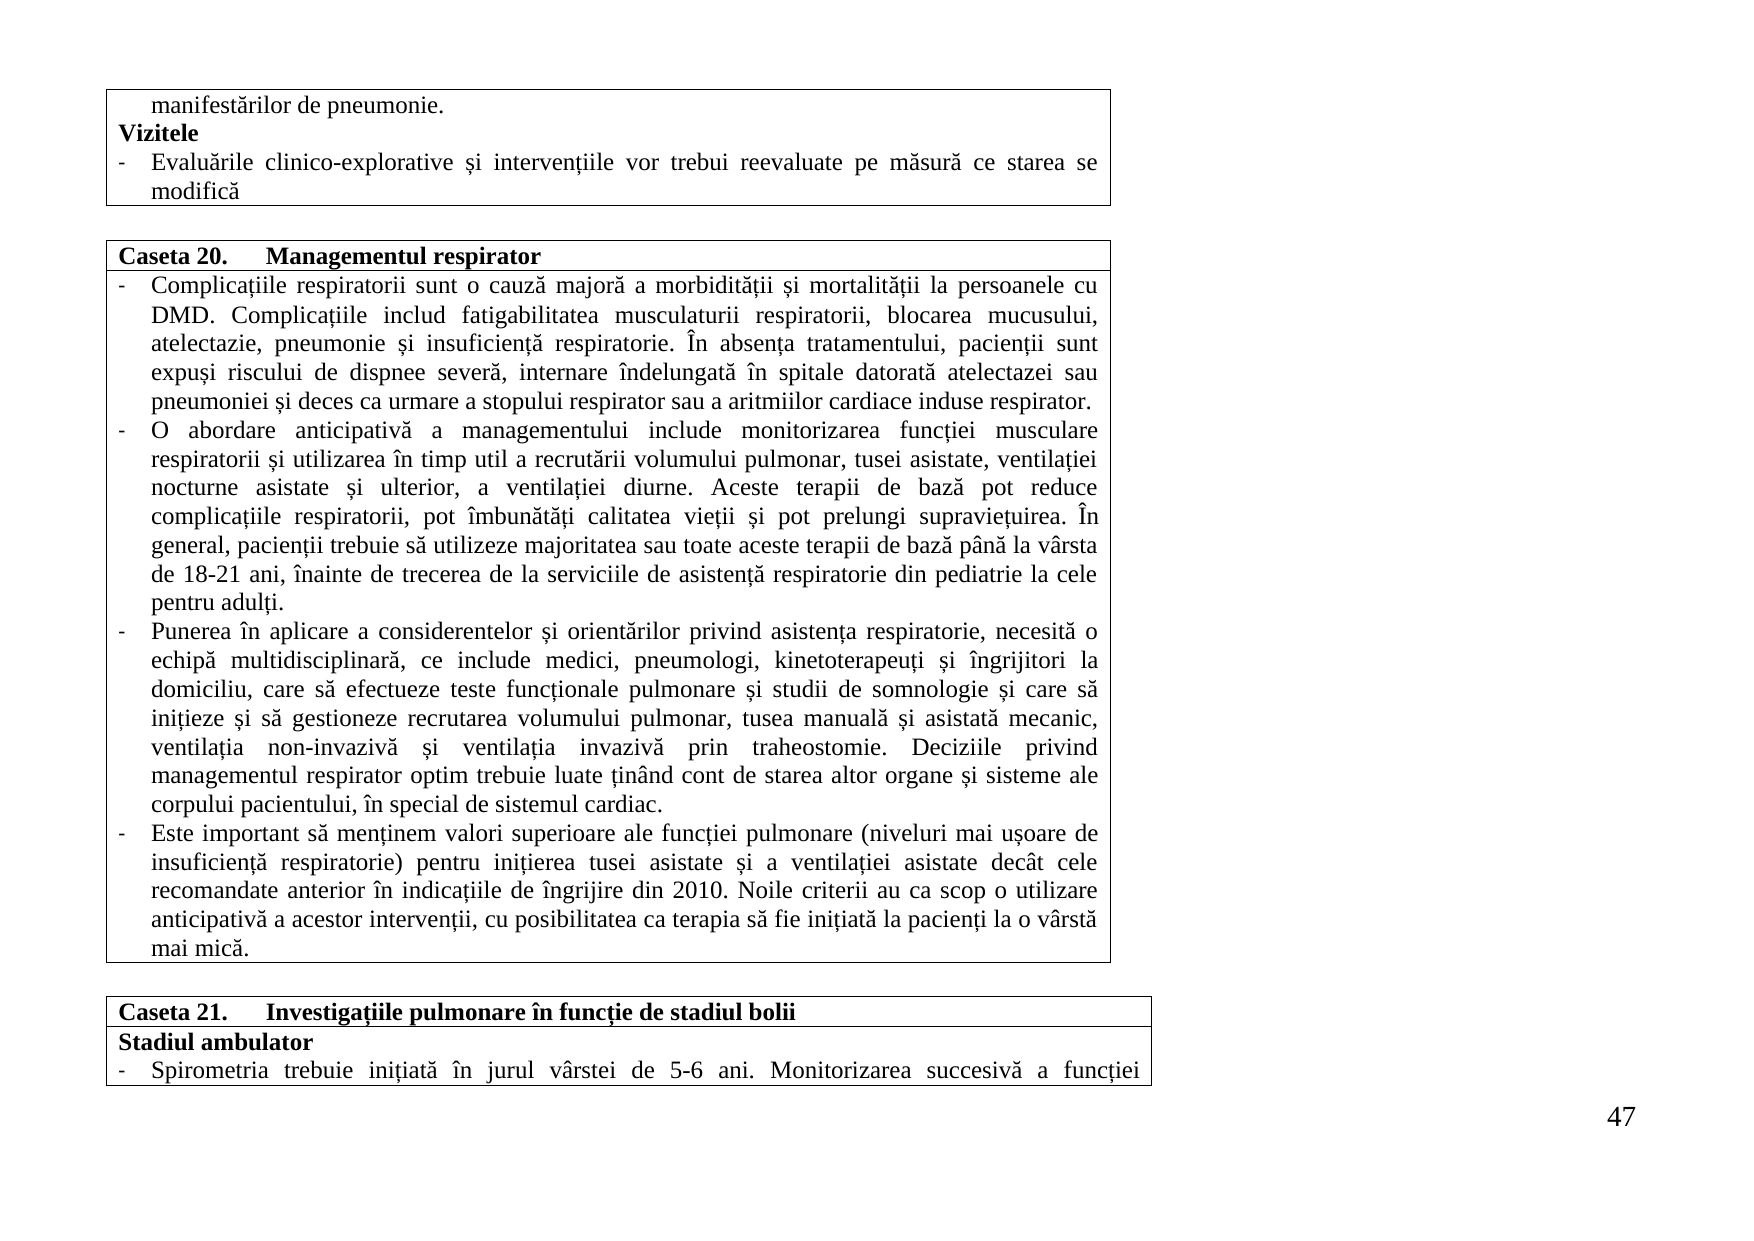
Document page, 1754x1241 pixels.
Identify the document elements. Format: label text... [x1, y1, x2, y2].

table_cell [107, 90, 1110, 205]
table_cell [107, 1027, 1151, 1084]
table_header Investigațiile pulmonare în funcție de stadiul bolii [107, 997, 1151, 1026]
table_cell Complicațiile respiratorii sunt o cauză majoră a morbidității și mortalității la persoanele cu DMD. Complicațiile includ fatigabilitatea musculaturii respiratorii, blocarea mucusului, atelectazie, pneumonie și insuficiență respiratorie. În absența tratamentului, pacienții sunt expuși riscului de dispnee severă, internare îndelungată în spitale datorată atelectazei sau pneumoniei și deces ca urmare a stopului respirator sau a aritmiilor cardiace induse respirator. O abordare anticipativă a managementului include monitorizarea funcției musculare respiratorii și utilizarea în timp util a recrutării volumului pulmonar, tusei asistate, ventilației nocturne asistate și ulterior, a ventilației diurne. Aceste terapii de bază pot reduce complicațiile respiratorii, pot îmbunătăți calitatea vieții și pot prelungi supraviețuirea. În general, pacienții trebuie să utilizeze majoritatea sau toate aceste terapii de bază până la vârsta de 18-21 ani, înainte de trecerea de la serviciile de asistență respiratorie din pediatrie la cele pentru adulți. Punerea în aplicare a considerentelor și orientărilor privind asistența respiratorie, necesită o echipă multidisciplinară, ce include medici, pneumologi, kinetoterapeuți și îngrijitori la domiciliu, care să efectueze teste funcționale pulmonare și studii de somnologie și care să inițieze și să gestioneze recrutarea volumului pulmonar, tusea manuală și asistată mecanic, ventilația non-invazivă și ventilația invazivă prin traheostomie. Deciziile privind managementul respirator optim trebuie luate ținând cont de starea altor organe și sisteme ale corpului pacientului, în special de sistemul cardiac. Este important să menținem valori superioare ale funcției pulmonare (niveluri mai ușoare de insuficiență respiratorie) pentru inițierea tusei asistate și a ventilației asistate decât cele recomandate anterior în indicațiile de îngrijire din 2010. Noile criterii au ca scop o utilizare anticipativă a acestor intervenții, cu posibilitatea ca terapia să fie inițiată la pacienți la o vârstă mai mică. [107, 271, 1110, 962]
table_header Managementul respirator [107, 241, 1110, 269]
